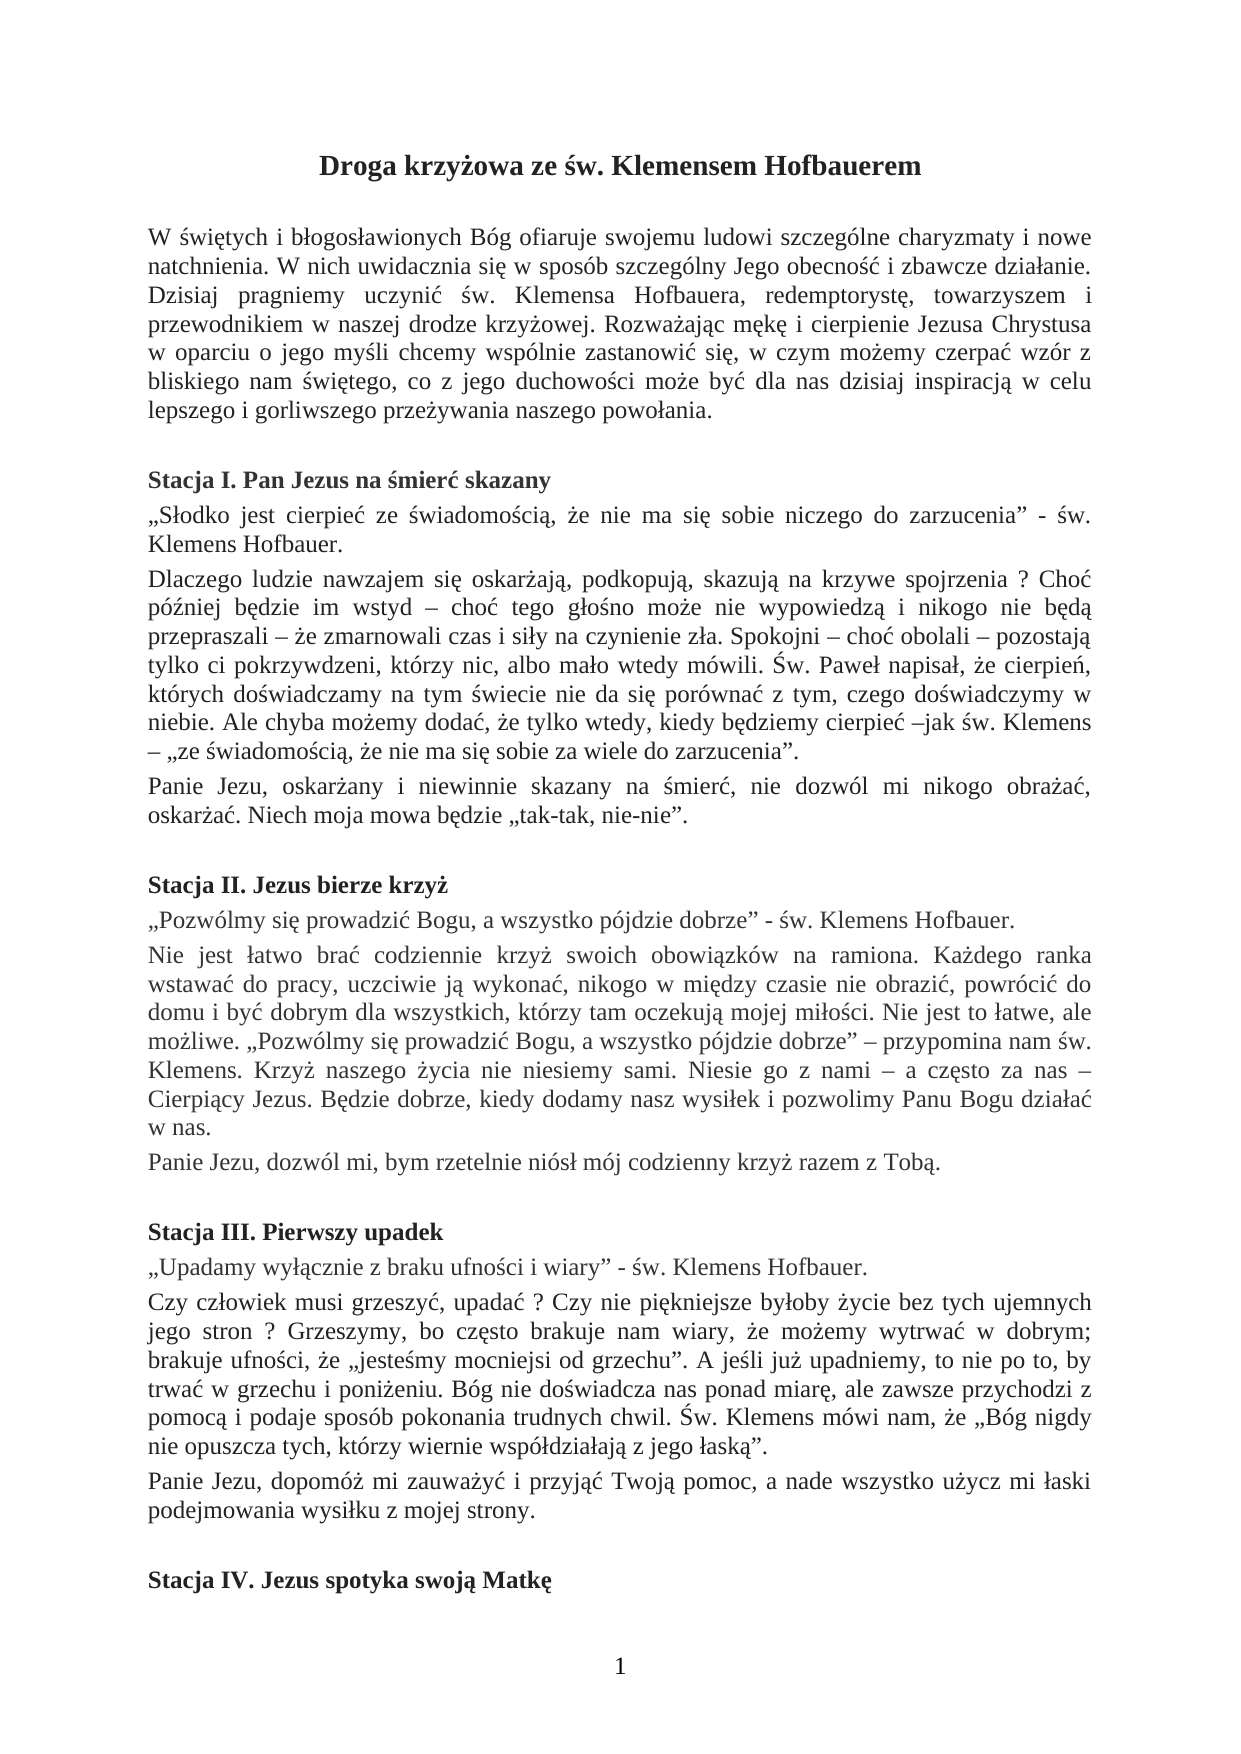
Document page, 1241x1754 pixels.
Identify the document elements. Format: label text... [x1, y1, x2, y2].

text W świętych i błogosławionych Bóg ofiaruje swojemu ludowi szczególne charyzmaty i nowe natchnienia. W nich uwidacznia się w sposób szczególny Jego obecność i zbawcze działanie. Dzisiaj pragniemy uczynić św. Klemensa Hofbauera, redemptorystę, towarzyszem i przewodnikiem w naszej drodze krzyżowej. Rozważając mękę i cierpienie Jezusa Chrystusa w oparciu o jego myśli chcemy wspólnie zastanowić się, w czym możemy czerpać wzór z bliskiego nam świętego, co z jego duchowości może być dla nas dzisiaj inspiracją w celu lepszego i gorliwszego przeżywania naszego powołania. [148, 222, 1093, 424]
text Stacja I. Pan Jezus na śmierć skazany [148, 465, 1093, 494]
text Dlaczego ludzie nawzajem się oskarżają, podkopują, skazują na krzywe spojrzenia ? Choć później będzie im wstyd – choć tego głośno może nie wypowiedzą i nikogo nie będą przepraszali – że zmarnowali czas i siły na czynienie zła. Spokojni – choć obolali – pozostają tylko ci pokrzywdzeni, którzy nic, albo mało wtedy mówili. Św. Paweł napisał, że cierpień, których doświadczamy na tym świecie nie da się porównać z tym, czego doświadczymy w niebie. Ale chyba możemy dodać, że tylko wtedy, kiedy będziemy cierpieć –jak św. Klemens – „ze świadomością, że nie ma się sobie za wiele do zarzucenia”. [148, 564, 1093, 765]
text Panie Jezu, dozwól mi, bym rzetelnie niósł mój codzienny krzyż razem z Tobą. [148, 1147, 1093, 1176]
text „Pozwólmy się prowadzić Bogu, a wszystko pójdzie dobrze” - św. Klemens Hofbauer. [148, 905, 1093, 934]
text Stacja IV. Jezus spotyka swoją Matkę [148, 1565, 1093, 1594]
text Nie jest łatwo brać codziennie krzyż swoich obowiązków na ramiona. Każdego ranka wstawać do pracy, uczciwie ją wykonać, nikogo w między czasie nie obrazić, powrócić do domu i być dobrym dla wszystkich, którzy tam oczekują mojej miłości. Nie jest to łatwe, ale możliwe. „Pozwólmy się prowadzić Bogu, a wszystko pójdzie dobrze” – przypomina nam św. Klemens. Krzyż naszego życia nie niesiemy sami. Niesie go z nami – a często za nas – Cierpiący Jezus. Będzie dobrze, kiedy dodamy nasz wysiłek i pozwolimy Panu Bogu działać w nas. [148, 940, 1093, 1141]
text „Słodko jest cierpieć ze świadomością, że nie ma się sobie niczego do zarzucenia” - św. Klemens Hofbauer. [148, 500, 1093, 557]
text Stacja II. Jezus bierze krzyż [148, 870, 1093, 899]
text Panie Jezu, oskarżany i niewinnie skazany na śmierć, nie dozwól mi nikogo obrażać, oskarżać. Niech moja mowa będzie „tak-tak, nie-nie”. [148, 771, 1093, 829]
text Panie Jezu, dopomóż mi zauważyć i przyjąć Twoją pomoc, a nade wszystko użycz mi łaski podejmowania wysiłku z mojej strony. [148, 1466, 1093, 1524]
text Droga krzyżowa ze św. Klemensem Hofbauerem [148, 148, 1093, 181]
text Czy człowiek musi grzeszyć, upadać ? Czy nie piękniejsze byłoby życie bez tych ujemnych jego stron ? Grzeszymy, bo często brakuje nam wiary, że możemy wytrwać w dobrym; brakuje ufności, że „jesteśmy mocniejsi od grzechu”. A jeśli już upadniemy, to nie po to, by trwać w grzechu i poniżeniu. Bóg nie doświadcza nas ponad miarę, ale zawsze przychodzi z pomocą i podaje sposób pokonania trudnych chwil. Św. Klemens mówi nam, że „Bóg nigdy nie opuszcza tych, którzy wiernie współdziałają z jego łaską”. [148, 1287, 1093, 1460]
text „Upadamy wyłącznie z braku ufności i wiary” - św. Klemens Hofbauer. [148, 1252, 1093, 1281]
text Stacja III. Pierwszy upadek [148, 1217, 1093, 1246]
